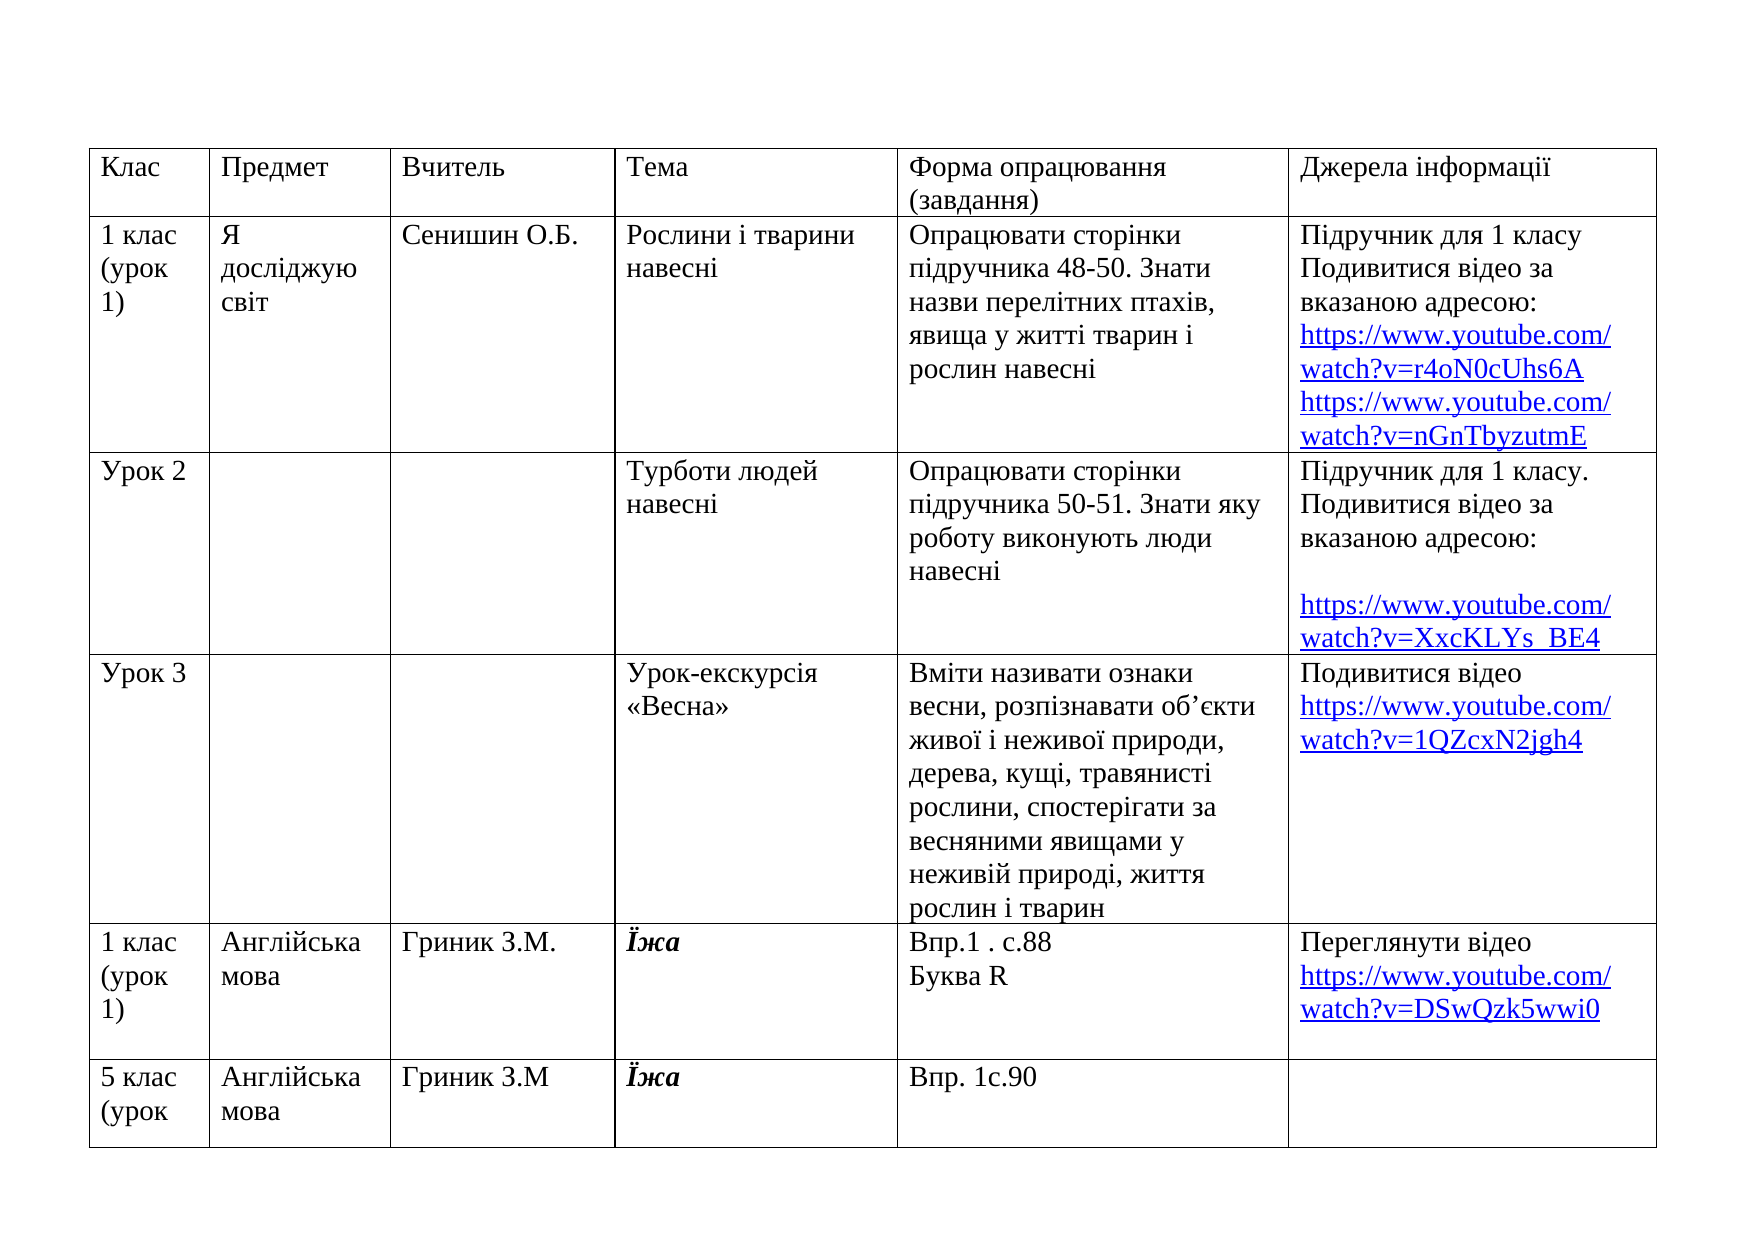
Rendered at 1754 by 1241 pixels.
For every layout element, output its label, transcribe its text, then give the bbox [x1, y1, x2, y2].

table_cell Опрацювати сторінки підручника 50-51. Знати яку роботу виконують люди навесні [898, 453, 1288, 654]
table_cell [1289, 1060, 1656, 1147]
table_cell Впр.1 . с.88 Буква R [898, 924, 1288, 1058]
table_cell Гриник З.М. [391, 924, 614, 1058]
table_cell 1 клас (урок 1) [90, 217, 209, 452]
table_cell Їжа [616, 924, 897, 1058]
table_cell [210, 655, 390, 923]
table_cell Урок 3 [90, 655, 209, 923]
table_cell [210, 453, 390, 654]
table_cell 5 клас (урок 2) [90, 1060, 209, 1147]
table_header Вчитель [391, 149, 614, 216]
table_cell Рослини і тварини навесні [616, 217, 897, 452]
table_cell Підручник для 1 класу. Подивитися відео за вказаною адресою: https://www.youtube.com/watch?v=XxcKLYs_BE4 [1289, 453, 1656, 654]
table_cell Подивитися відео https://www.youtube.com/watch?v=1QZcxN2jgh4 [1289, 655, 1656, 923]
table_header Тема [616, 149, 897, 216]
table_cell Переглянути відео https://www.youtube.com/watch?v=DSwQzk5wwi0 [1289, 924, 1656, 1058]
table_header Джерела інформації [1289, 149, 1656, 216]
table_cell Гриник З.М [391, 1060, 614, 1147]
table_cell Урок 2 [90, 453, 209, 654]
table_cell Підручник для 1 класу Подивитися відео за вказаною адресою: https://www.youtube.com/watch?v=r4oN0cUhs6A https://www.youtube.com/watch?v=nGnTbyzutmE [1289, 217, 1656, 452]
table_cell Їжа [616, 1060, 897, 1147]
table_cell Англійська мова [210, 1060, 390, 1147]
table_header Клас [90, 149, 209, 216]
table_cell [391, 453, 614, 654]
table_cell Опрацювати сторінки підручника 48-50. Знати назви перелітних птахів, явища у житті тварин і рослин навесні [898, 217, 1288, 452]
table_cell Вміти називати ознаки весни, розпізнавати об’єкти живої і неживої природи, дерева, кущі, травянисті рослини, спостерігати за весняними явищами у неживій природі, життя рослин і тварин [898, 655, 1288, 923]
table_cell Я досліджую світ [210, 217, 390, 452]
table_header Предмет [210, 149, 390, 216]
table_cell Англійська мова [210, 924, 390, 1058]
table_cell Урок-екскурсія «Весна» [616, 655, 897, 923]
table_cell Турботи людей навесні [616, 453, 897, 654]
table_cell [391, 655, 614, 923]
table_cell Сенишин О.Б. [391, 217, 614, 452]
table_cell 1 клас (урок 1) [90, 924, 209, 1058]
table_header Форма опрацювання (завдання) [898, 149, 1288, 216]
table_cell Впр. 1с.90 [898, 1060, 1288, 1147]
